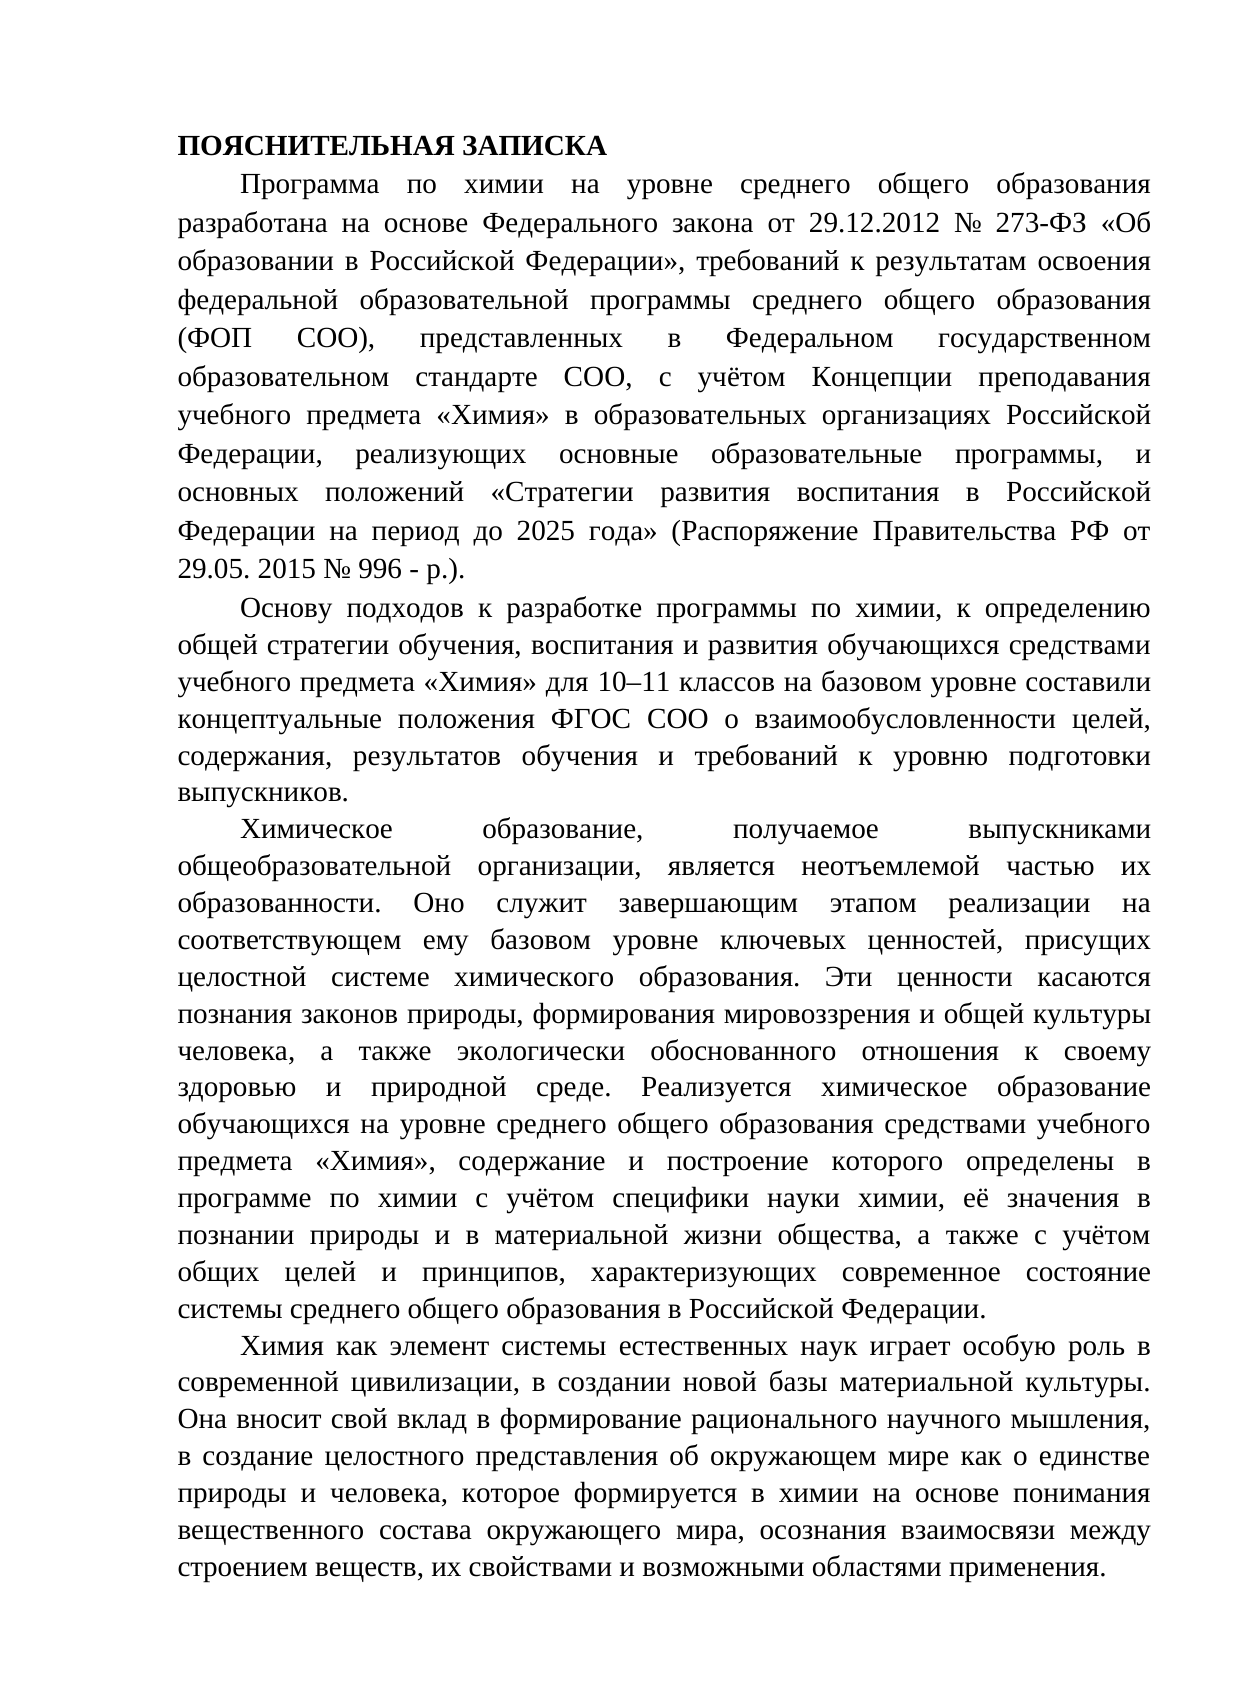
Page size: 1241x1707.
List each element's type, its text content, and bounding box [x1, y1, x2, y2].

text Основу подходов к разработке программы по химии, к определению общей стратегии обучения, воспитания и развития обучающихся средствами учебного предмета «Химия» для 10–11 классов на базовом уровне составили концептуальные положения ФГОС СОО о взаимообусловленности целей, содержания, результатов обучения и требований к уровню подготовки выпускников. [177, 590, 1152, 808]
text ПОЯСНИТЕЛЬНАЯ ЗАПИСКА [177, 128, 1152, 161]
text Программа по химии на уровне среднего общего образования разработана на основе Федерального закона от 29.12.2012 № 273-ФЗ «Об образовании в Российской Федерации», требований к результатам освоения федеральной образовательной программы среднего общего образования (ФОП СОО), представленных в Федеральном государственном образовательном стандарте СОО, с учётом Концепции преподавания учебного предмета «Химия» в образовательных организациях Российской Федерации, реализующих основные образовательные программы, и основных положений «Стратегии развития воспитания в Российской Федерации на период до 2025 года» (Распоряжение Правительства РФ от 29.05. 2015 № 996 - р.). [177, 166, 1152, 585]
text Химическое образование, получаемое выпускниками общеобразовательной организации, является неотъемлемой частью их образованности. Оно служит завершающим этапом реализации на соответствующем ему базовом уровне ключевых ценностей, присущих целостной системе химического образования. Эти ценности касаются познания законов природы, формирования мировоззрения и общей культуры человека, а также экологически обоснованного отношения к своему здоровью и природной среде. Реализуется химическое образование обучающихся на уровне среднего общего образования средствами учебного предмета «Химия», содержание и построение которого определены в программе по химии с учётом специфики науки химии, её значения в познании природы и в материальной жизни общества, а также с учётом общих целей и принципов, характеризующих современное состояние системы среднего общего образования в Российской Федерации. [177, 811, 1152, 1324]
text Химия как элемент системы естественных наук играет особую роль в современной цивилизации, в создании новой базы материальной культуры. Она вносит свой вклад в формирование рационального научного мышления, в создание целостного представления об окружающем мире как о единстве природы и человека, которое формируется в химии на основе понимания вещественного состава окружающего мира, осознания взаимосвязи между строением веществ, их свойствами и возможными областями применения. [177, 1328, 1152, 1582]
